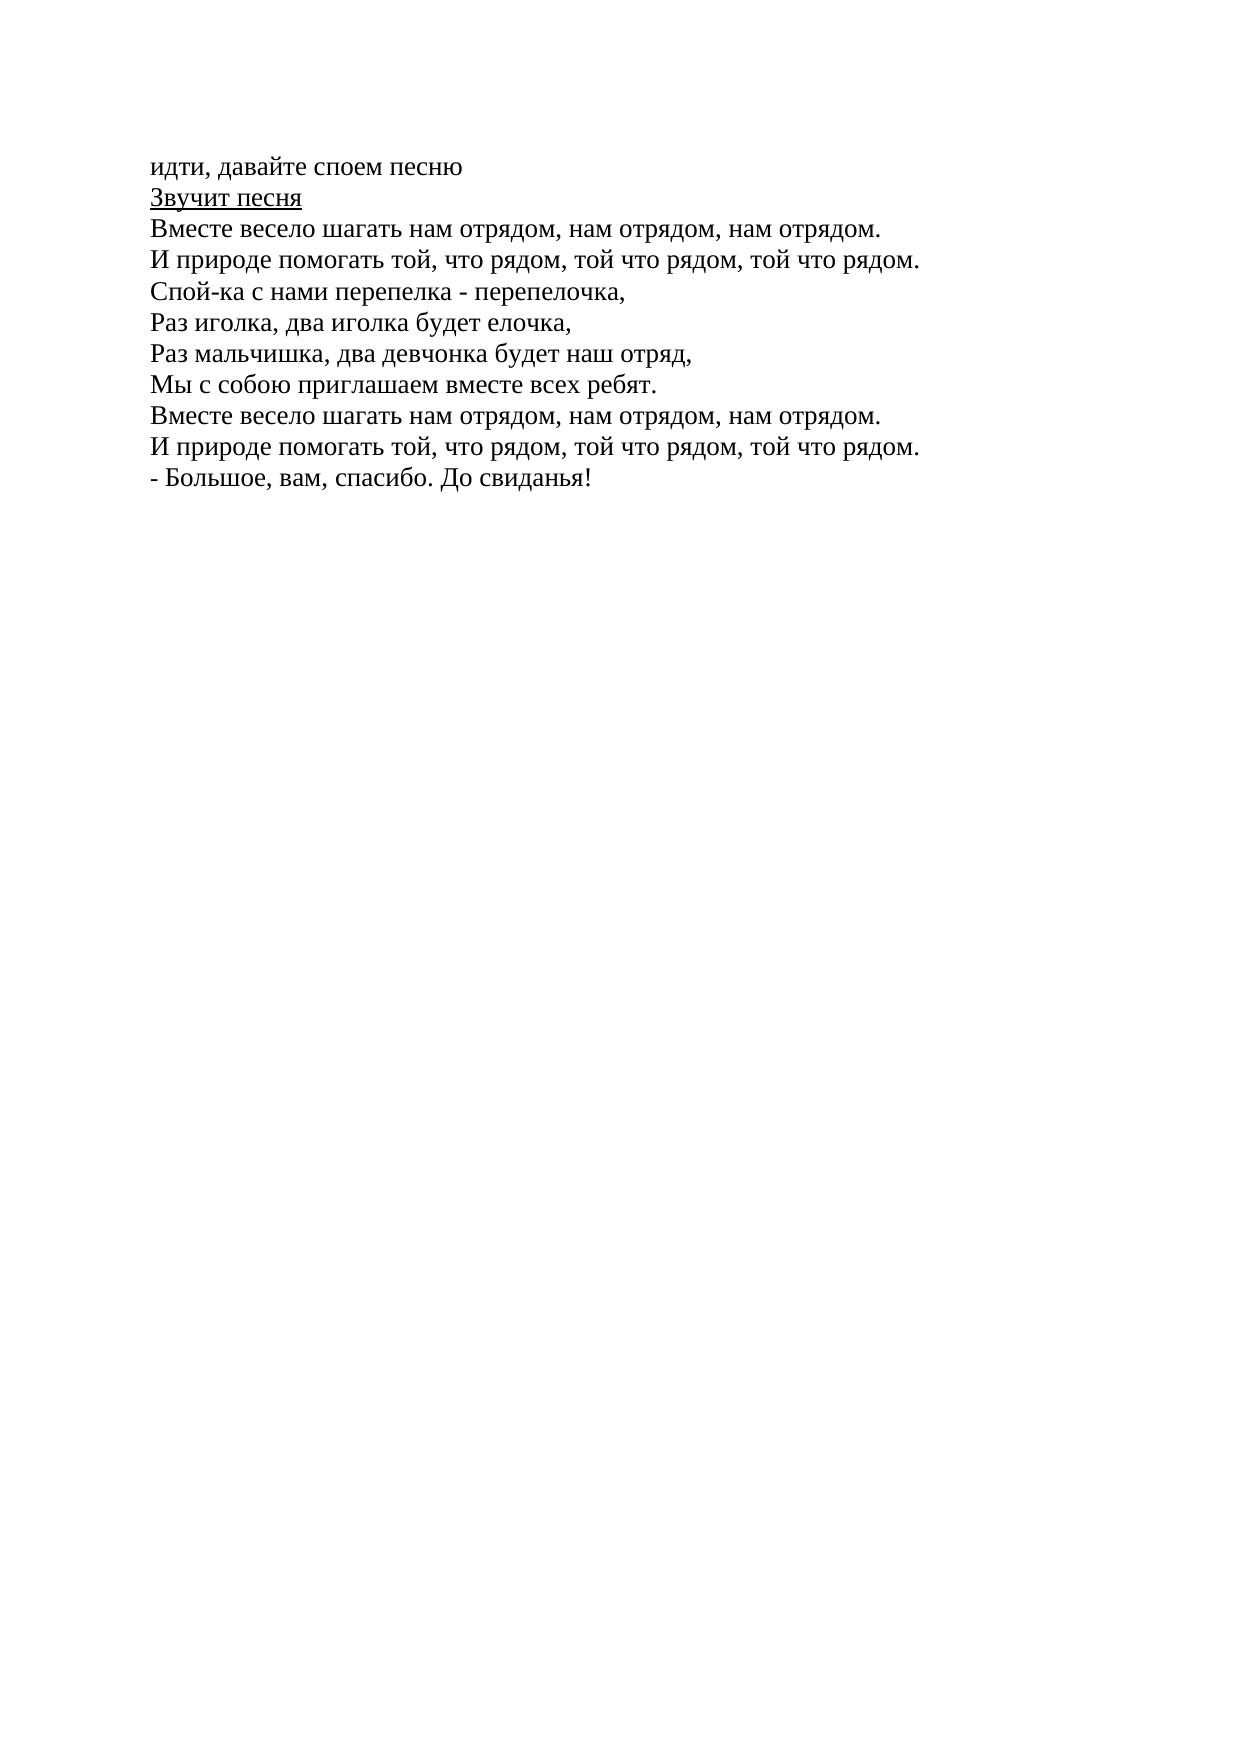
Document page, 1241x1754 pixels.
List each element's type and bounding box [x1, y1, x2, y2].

text [150, 150, 1003, 493]
